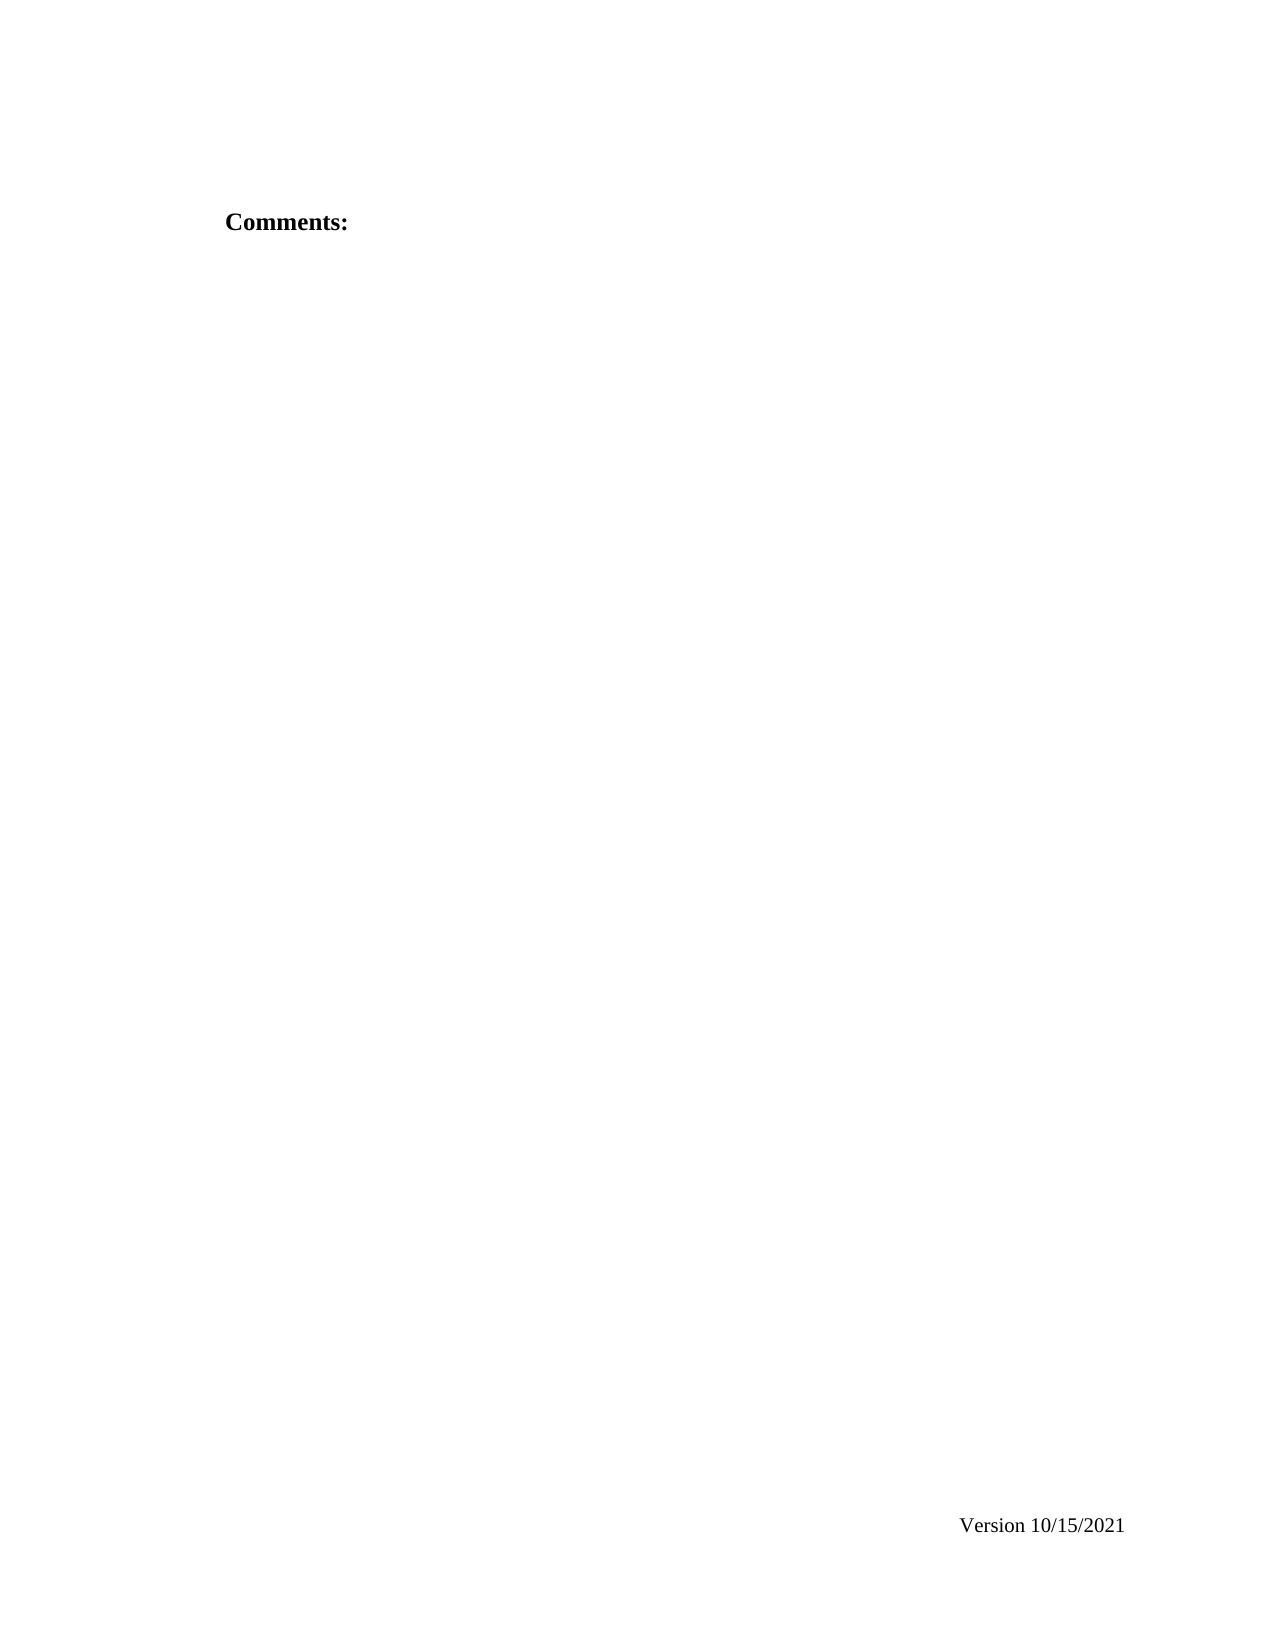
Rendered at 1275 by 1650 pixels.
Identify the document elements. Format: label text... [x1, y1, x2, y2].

text Comments: [150, 207, 1125, 236]
